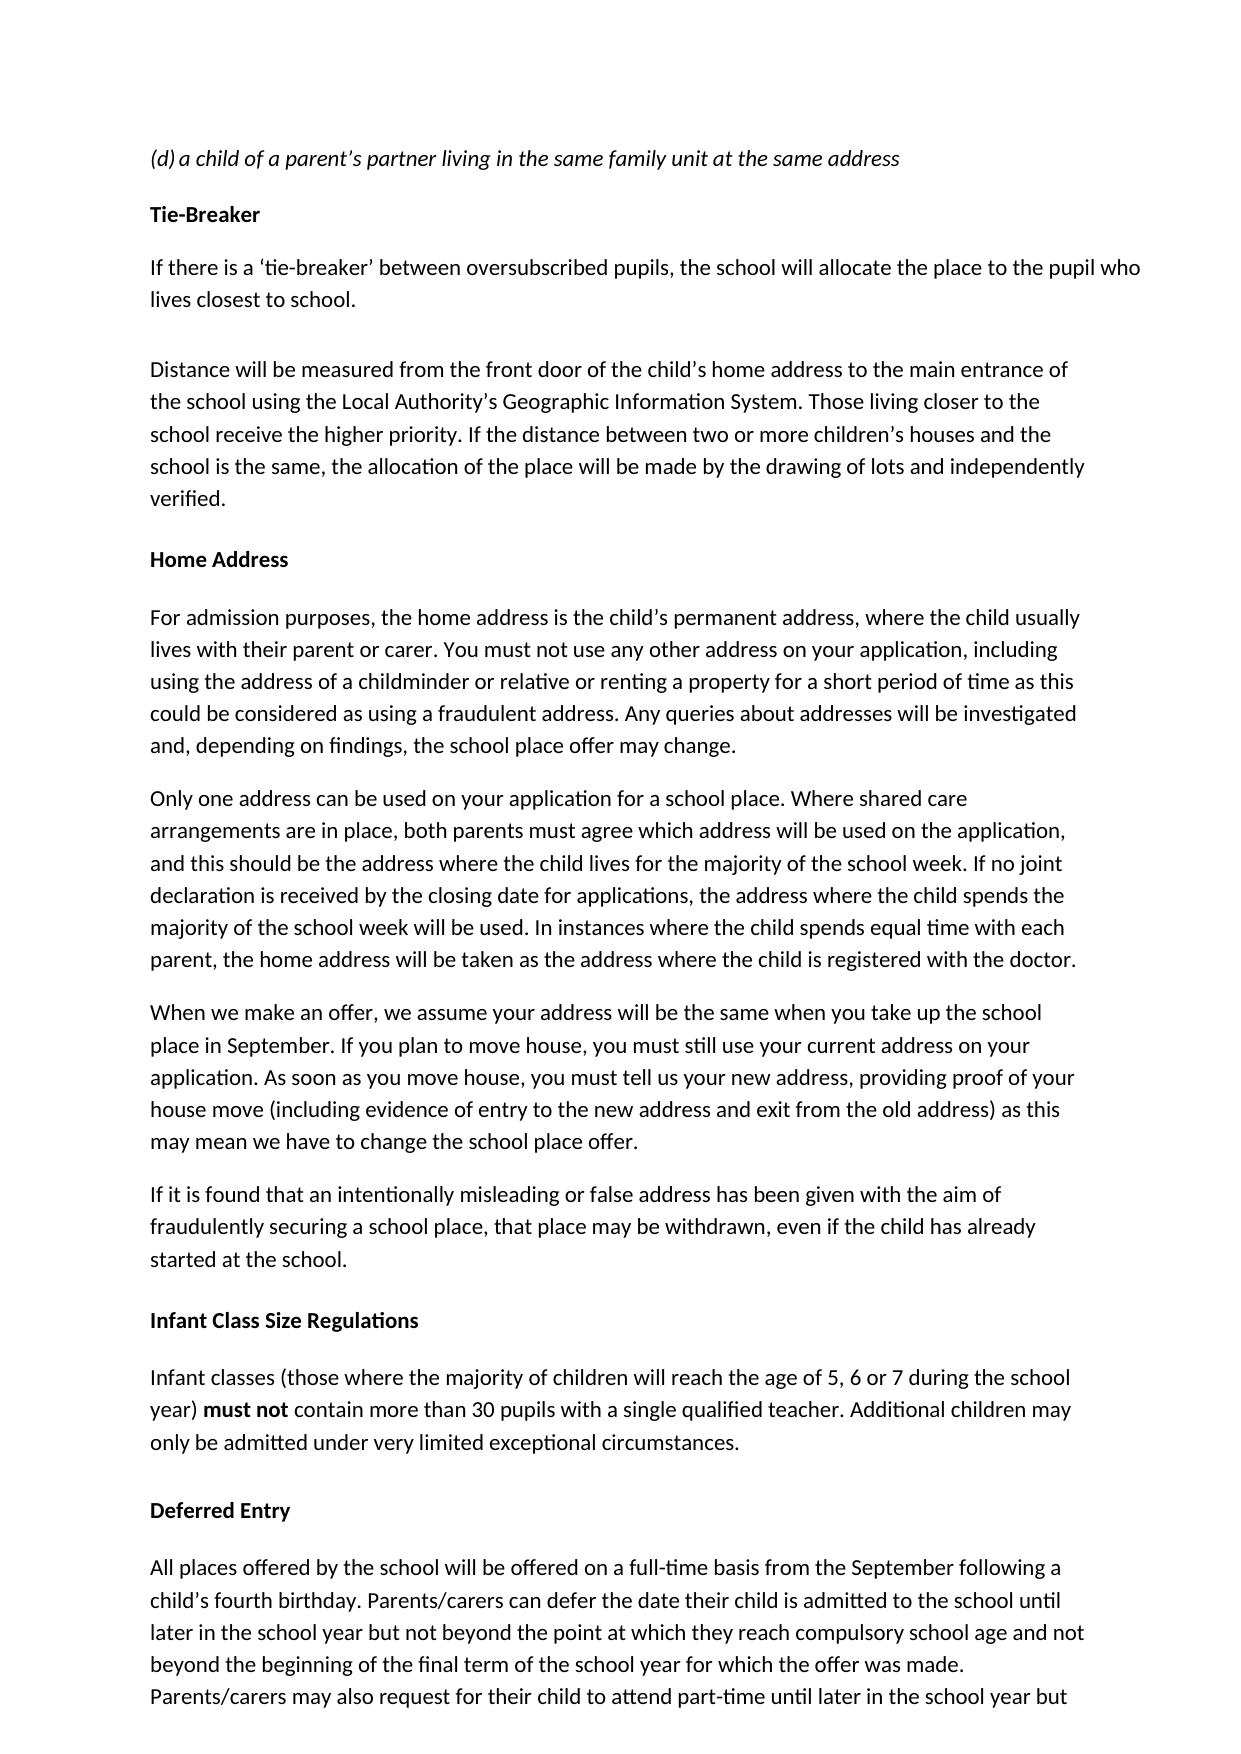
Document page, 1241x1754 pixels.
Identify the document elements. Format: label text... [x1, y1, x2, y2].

text When we make an offer, we assume your address will be the same when you take up the school place in September. If you plan to move house, you must still use your current address on your application. As soon as you move house, you must tell us your new address, providing proof of your house move (including evidence of entry to the new address and exit from the old address) as this may mean we have to change the school place offer. [150, 998, 1078, 1155]
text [150, 1682, 1072, 1710]
text Distance will be measured from the front door of the child’s home address to the main entrance of the school using the Local Authority’s Geographic Information System. Those living closer to the school receive the higher priority. If the distance between two or more children’s houses and the [150, 355, 1071, 448]
subtitle Home Address [150, 546, 1182, 573]
text If it is found that an intentionally misleading or false address has been given with the aim of fraudulently securing a school place, that place may be withdrawn, even if the child has already started at the school. [150, 1180, 1039, 1273]
text If there is a ‘tie-breaker’ between oversubscribed pupils, the school will allocate the place to the pupil who lives closest to school. [150, 253, 1182, 313]
text school is the same, the allocation of the place will be made by the drawing of lots and independently verified. [150, 452, 1088, 512]
text Infant classes (those where the majority of children will reach the age of 5, 6 or 7 during the school year) must not contain more than 30 pupils with a single qualified teacher. Additional children may only be admitted under very limited exceptional circumstances. [150, 1363, 1073, 1456]
text child’s fourth birthday. Parents/carers can defer the date their child is admitted to the school until later in the school year but not beyond the point at which they reach compulsory school age and not beyond the beginning of the final term of the school year for which the offer was made. [150, 1586, 1088, 1678]
subtitle Tie-Breaker [150, 200, 1182, 228]
text Only one address can be used on your application for a school place. Where shared care arrangements are in place, both parents must agree which address will be used on the application, and this should be the address where the child lives for the majority of the school week. If no joint declaration is received by the closing date for applications, the address where the child spends the majority of the school week will be used. In instances where the child spends equal time with each parent, the home address will be taken as the address where the child is registered with the doctor. [150, 784, 1080, 973]
list a child of a parent’s partner living in the same family unit at the same address [150, 144, 1182, 172]
text All places offered by the school will be offered on a full-time basis from the September following a [150, 1553, 1182, 1582]
subtitle Deferred Entry [150, 1496, 1182, 1524]
text For admission purposes, the home address is the child’s permanent address, where the child usually lives with their parent or carer. You must not use any other address on your application, including using the address of a childminder or relative or renting a property for a short period of time as this could be considered as using a fraudulent address. Any queries about addresses will be investigated and, depending on findings, the school place offer may change. [150, 603, 1083, 759]
subtitle Infant Class Size Regulations [150, 1306, 1182, 1334]
